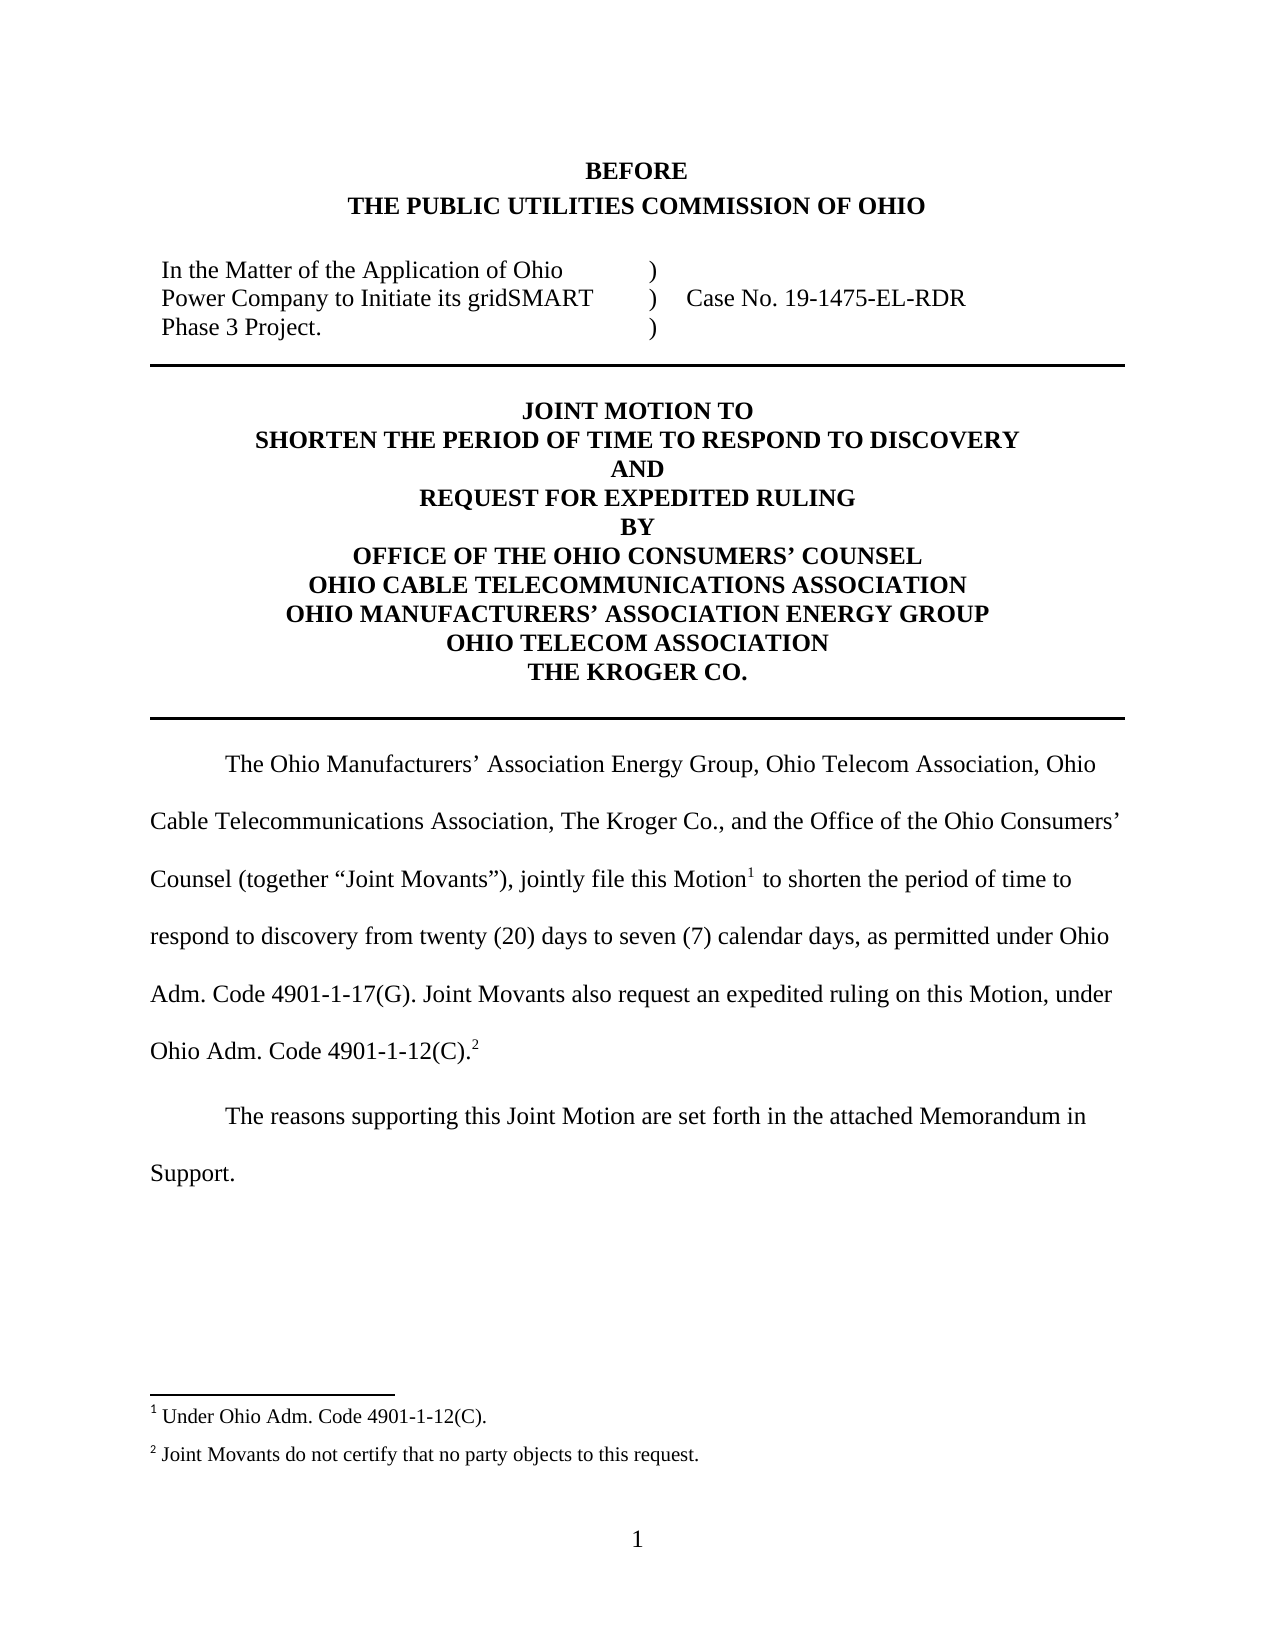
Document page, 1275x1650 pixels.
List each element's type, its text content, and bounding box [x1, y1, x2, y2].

text AND [150, 456, 1125, 483]
text JOINT MOTION TO [150, 398, 1125, 425]
text OHIO CABLE TELECOMMUNICATIONS ASSOCIATION [150, 572, 1125, 599]
text OHIO MANUFACTURERS’ ASSOCIATION ENERGY GROUP [150, 601, 1125, 628]
text BY [150, 514, 1125, 541]
table_header Case No. 19-1475-EL-RDR [675, 255, 1134, 341]
subtitle BEFORE [150, 156, 1123, 185]
text OHIO TELECOM ASSOCIATION [150, 629, 1125, 657]
table_header In the Matter of the Application of Ohio Power Company to Initiate its gridSMART Phase 3 Project. [150, 255, 637, 341]
text The reasons supporting this Joint Motion are set forth in the attached Memorandum in Support. [150, 1101, 1113, 1187]
text The Ohio Manufacturers’ Association Energy Group, Ohio Telecom Association, Ohio Cable Telecommunications Association, The Kroger Co., and the Office of the Ohio Consumers’ Counsel (together “Joint Movants”), jointly file this Motion to shorten the period of time to respond to discovery from twenty (20) days to seven (7) calendar days, as permitted under Ohio Adm. Code 4901-1-17(G). Joint Movants also request an expedited ruling on this Motion, under Ohio Adm. Code 4901-1-12(C). [150, 749, 1125, 1065]
text SHORTEN THE PERIOD OF TIME TO RESPOND TO DISCOVERY [150, 427, 1125, 454]
table_header ) ) ) [638, 255, 675, 341]
subtitle THE PUBLIC UTILITIES COMMISSION OF OHIO [150, 191, 1123, 220]
text OFFICE OF THE OHIO CONSUMERS’ COUNSEL [150, 543, 1125, 570]
text REQUEST FOR EXPEDITED RULING [150, 485, 1125, 512]
text THE KROGER CO. [150, 658, 1125, 686]
